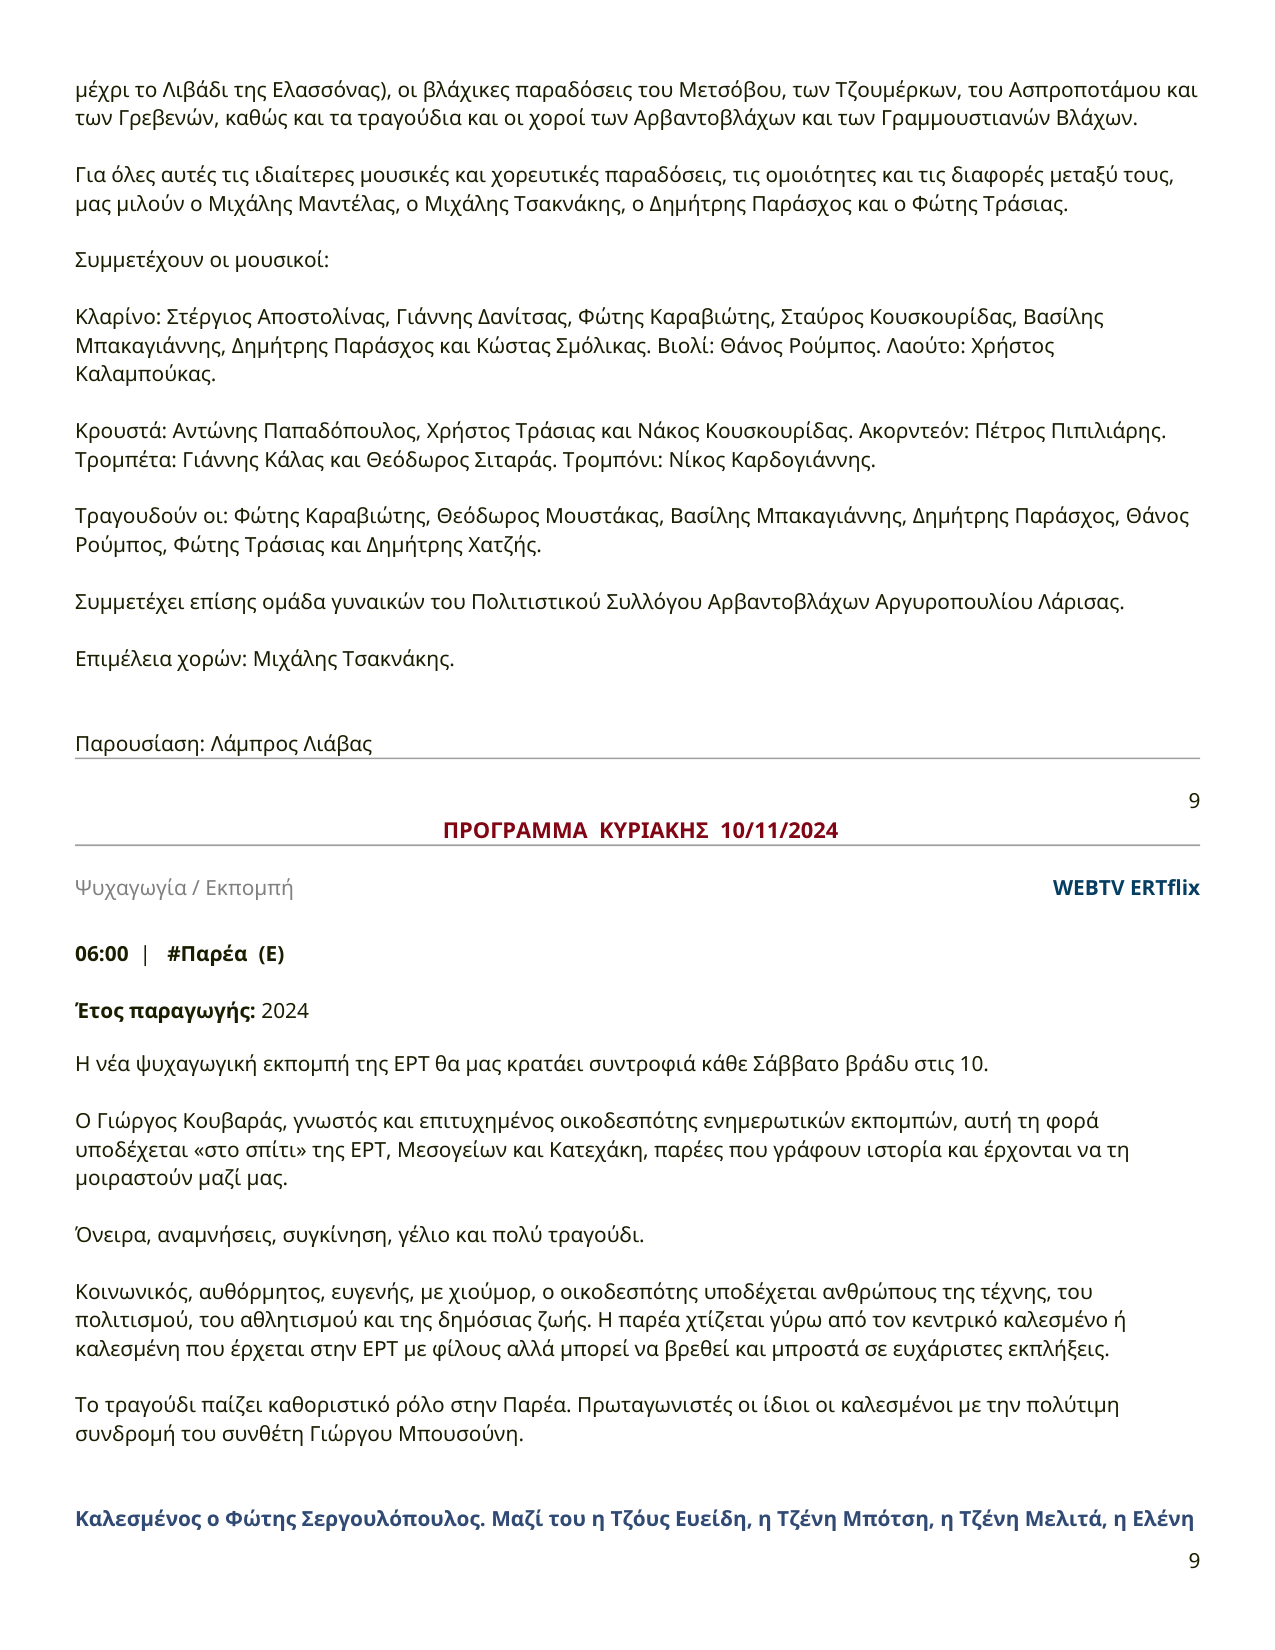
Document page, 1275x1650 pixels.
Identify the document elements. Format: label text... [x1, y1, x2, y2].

text ΠΡΟΓΡΑΜΜΑ ΚΥΡΙΑΚΗΣ 10/11/2024 [75, 815, 1200, 844]
table_header WEBTV ERTflix [638, 873, 1200, 902]
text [75, 1447, 1200, 1533]
text Παρουσίαση: Λάμπρος Λιάβας [75, 672, 1200, 757]
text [75, 75, 1200, 672]
text 06:00 | #Παρέα (E) Έτος παραγωγής: 2024 [75, 902, 1200, 1024]
text Η νέα ψυχαγωγική εκπομπή της ΕΡΤ θα μας κρατάει συντροφιά κάθε Σάββατο βράδυ στις 10. Ο Γιώργος Κουβαράς, γνωστός και επιτυχημένος οικοδεσπότης ενημερωτικών εκπομπών, αυτή τη φορά υποδέχεται «στο σπίτι» της ΕΡΤ, Μεσογείων και Κατεχάκη, παρέες που γράφουν ιστορία και έρχονται να τη μοιραστούν μαζί μας. Όνειρα, αναμνήσεις, συγκίνηση, γέλιο και πολύ τραγούδι. Κοινωνικός, αυθόρμητος, ευγενής, με χιούμορ, ο οικοδεσπότης υποδέχεται ανθρώπους της τέχνης, του πολιτισμού, του αθλητισμού και της δημόσιας ζωής. Η παρέα χτίζεται γύρω από τον κεντρικό καλεσμένο ή καλεσμένη που έρχεται στην ΕΡΤ με φίλους αλλά μπορεί να βρεθεί και μπροστά σε ευχάριστες εκπλήξεις. Το τραγούδι παίζει καθοριστικό ρόλο στην Παρέα. Πρωταγωνιστές οι ίδιοι οι καλεσμένοι με την πολύτιμη συνδρομή του συνθέτη Γιώργου Μπουσούνη. [75, 1049, 1200, 1447]
table_header Ψυχαγωγία / Εκπομπή [75, 873, 637, 902]
